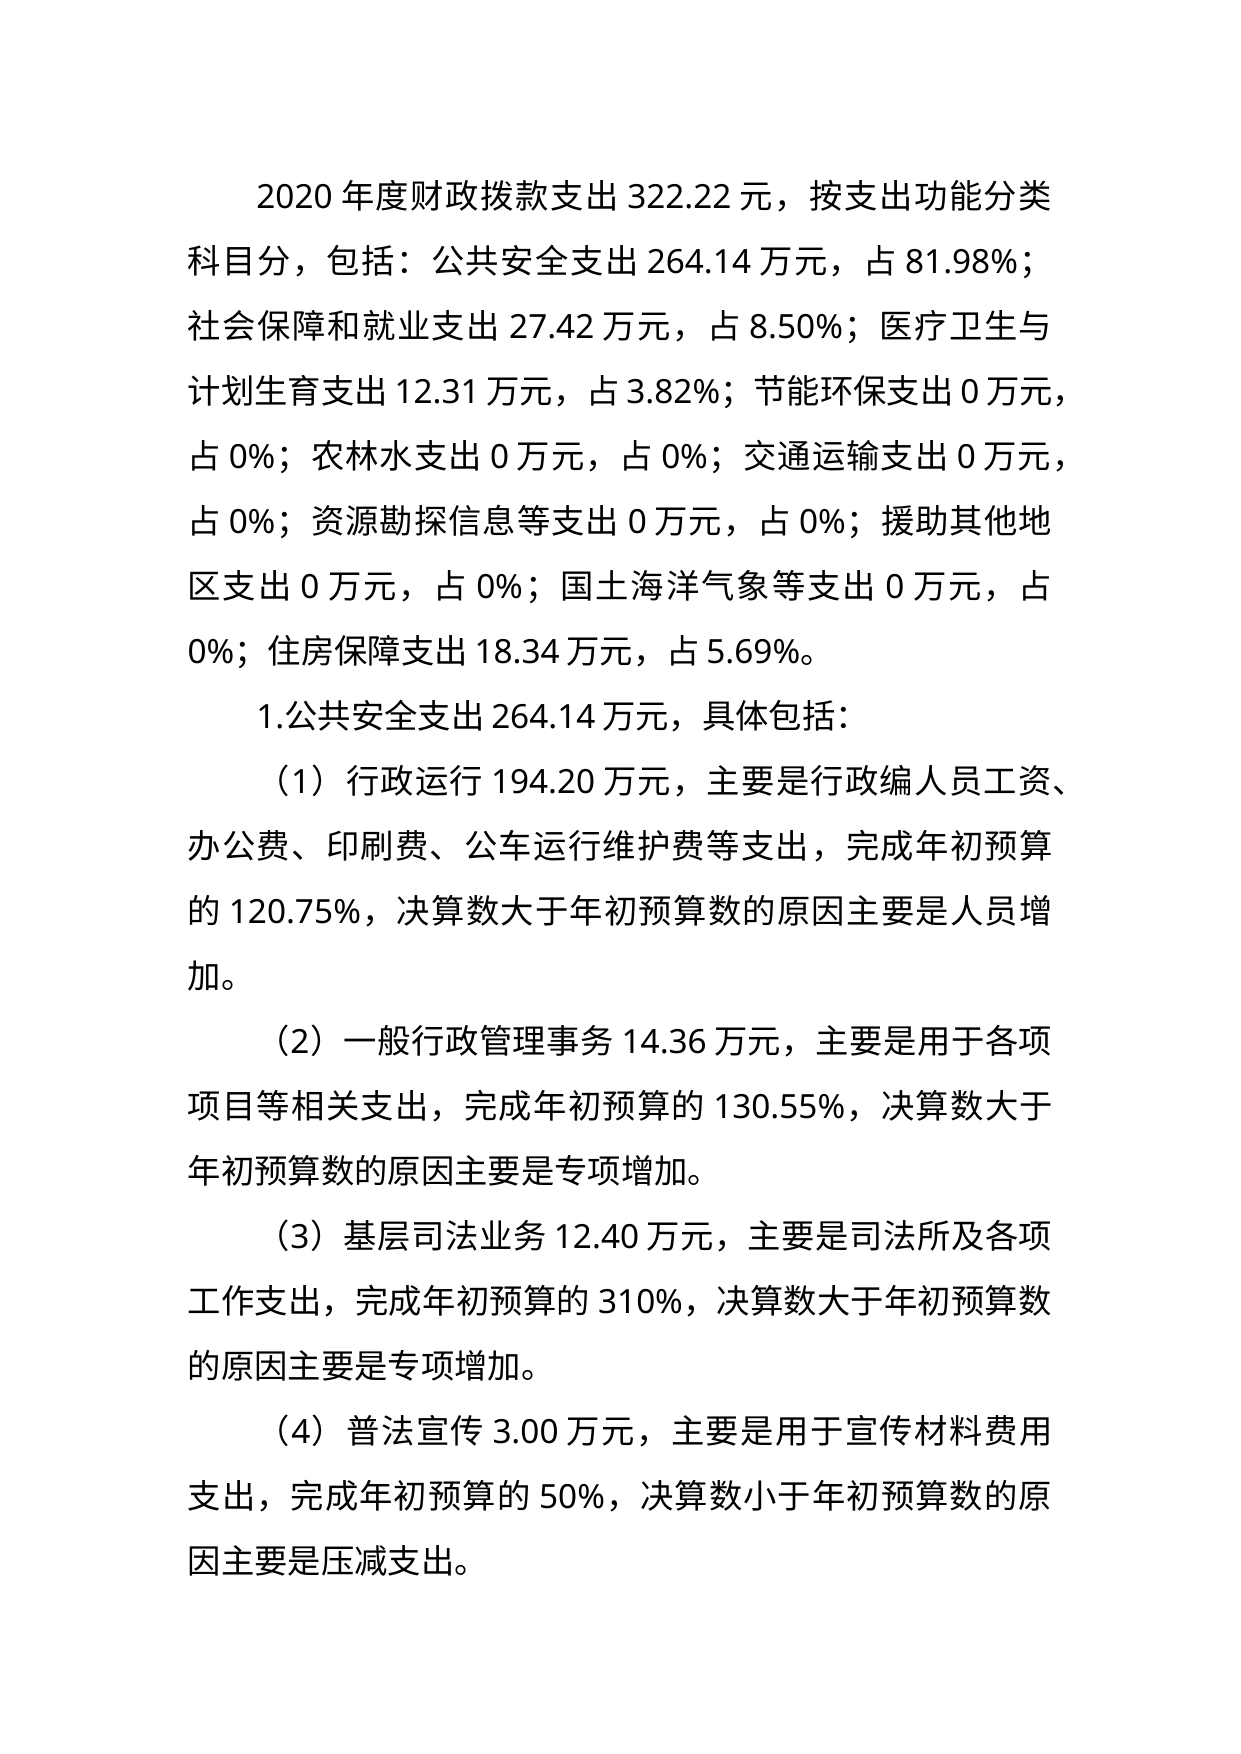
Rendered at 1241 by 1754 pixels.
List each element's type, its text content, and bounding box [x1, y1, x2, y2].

text （3）基层司法业务12.40万元，主要是司法所及各项工作支出，完成年初预算的310%，决算数大于年初预算数的原因主要是专项增加。 [187, 1202, 1053, 1397]
text （4）普法宣传3.00万元，主要是用于宣传材料费用支出，完成年初预算的50%，决算数小于年初预算数的原因主要是压减支出。 [187, 1397, 1053, 1592]
text 1.公共安全支出264.14万元，具体包括： [187, 682, 1053, 747]
text 2020年度财政拨款支出322.22元，按支出功能分类科目分，包括：公共安全支出264.14万元，占81.98%；社会保障和就业支出27.42万元，占8.50%；医疗卫生与计划生育支出12.31万元，占3.82%；节能环保支出0万元，占0%；农林水支出0万元，占0%；交通运输支出0万元，占0%；资源勘探信息等支出0万元，占0%；援助其他地区支出0万元，占0%；国土海洋气象等支出0万元，占0%；住房保障支出18.34万元，占5.69%。 [187, 162, 1053, 682]
text （2）一般行政管理事务14.36万元，主要是用于各项项目等相关支出，完成年初预算的130.55%，决算数大于年初预算数的原因主要是专项增加。 [187, 1007, 1053, 1202]
text （1）行政运行194.20万元，主要是行政编人员工资、办公费、印刷费、公车运行维护费等支出，完成年初预算的120.75%，决算数大于年初预算数的原因主要是人员增加。 [187, 747, 1053, 1007]
